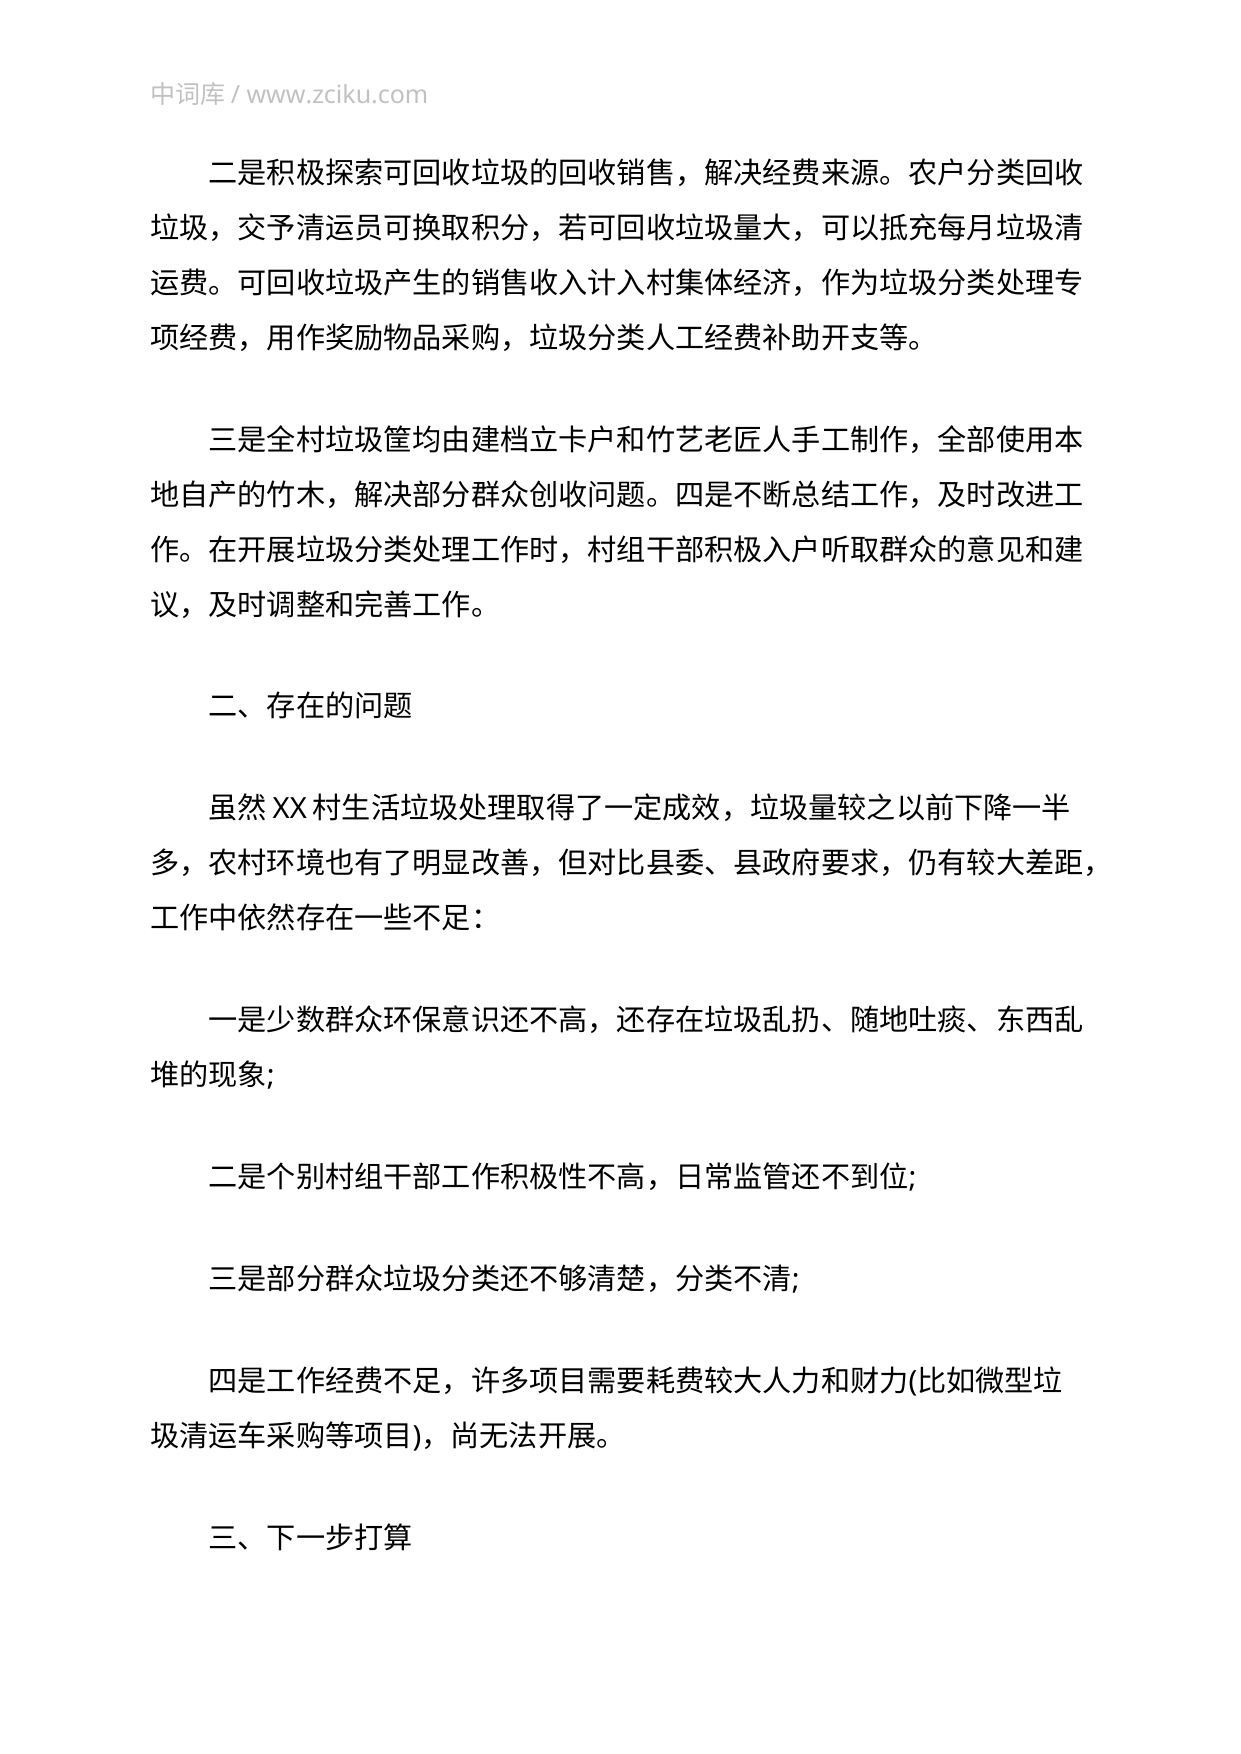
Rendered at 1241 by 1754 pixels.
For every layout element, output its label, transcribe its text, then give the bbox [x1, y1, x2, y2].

text 虽然XX村生活垃圾处理取得了一定成效，垃圾量较之以前下降一半多，农村环境也有了明显改善，但对比县委、县政府要求，仍有较大差距，工作中依然存在一些不足： [150, 785, 1090, 937]
text 四是工作经费不足，许多项目需要耗费较大人力和财力(比如微型垃圾清运车采购等项目)，尚无法开展。 [150, 1357, 1090, 1454]
text 三是全村垃圾筐均由建档立卡户和竹艺老匠人手工制作，全部使用本地自产的竹木，解决部分群众创收问题。四是不断总结工作，及时改进工作。在开展垃圾分类处理工作时，村组干部积极入户听取群众的意见和建议，及时调整和完善工作。 [150, 416, 1090, 623]
text 三是部分群众垃圾分类还不够清楚，分类不清; [150, 1255, 1090, 1298]
text 二、存在的问题 [150, 683, 1090, 725]
text 一是少数群众环保意识还不高，还存在垃圾乱扔、随地吐痰、东西乱堆的现象; [150, 996, 1090, 1094]
text 二是积极探索可回收垃圾的回收销售，解决经费来源。农户分类回收垃圾，交予清运员可换取积分，若可回收垃圾量大，可以抵充每月垃圾清运费。可回收垃圾产生的销售收入计入村集体经济，作为垃圾分类处理专项经费，用作奖励物品采购，垃圾分类人工经费补助开支等。 [150, 150, 1090, 357]
text 二是个别村组干部工作积极性不高，日常监管还不到位; [150, 1153, 1090, 1196]
text 三、下一步打算 [150, 1514, 1090, 1556]
